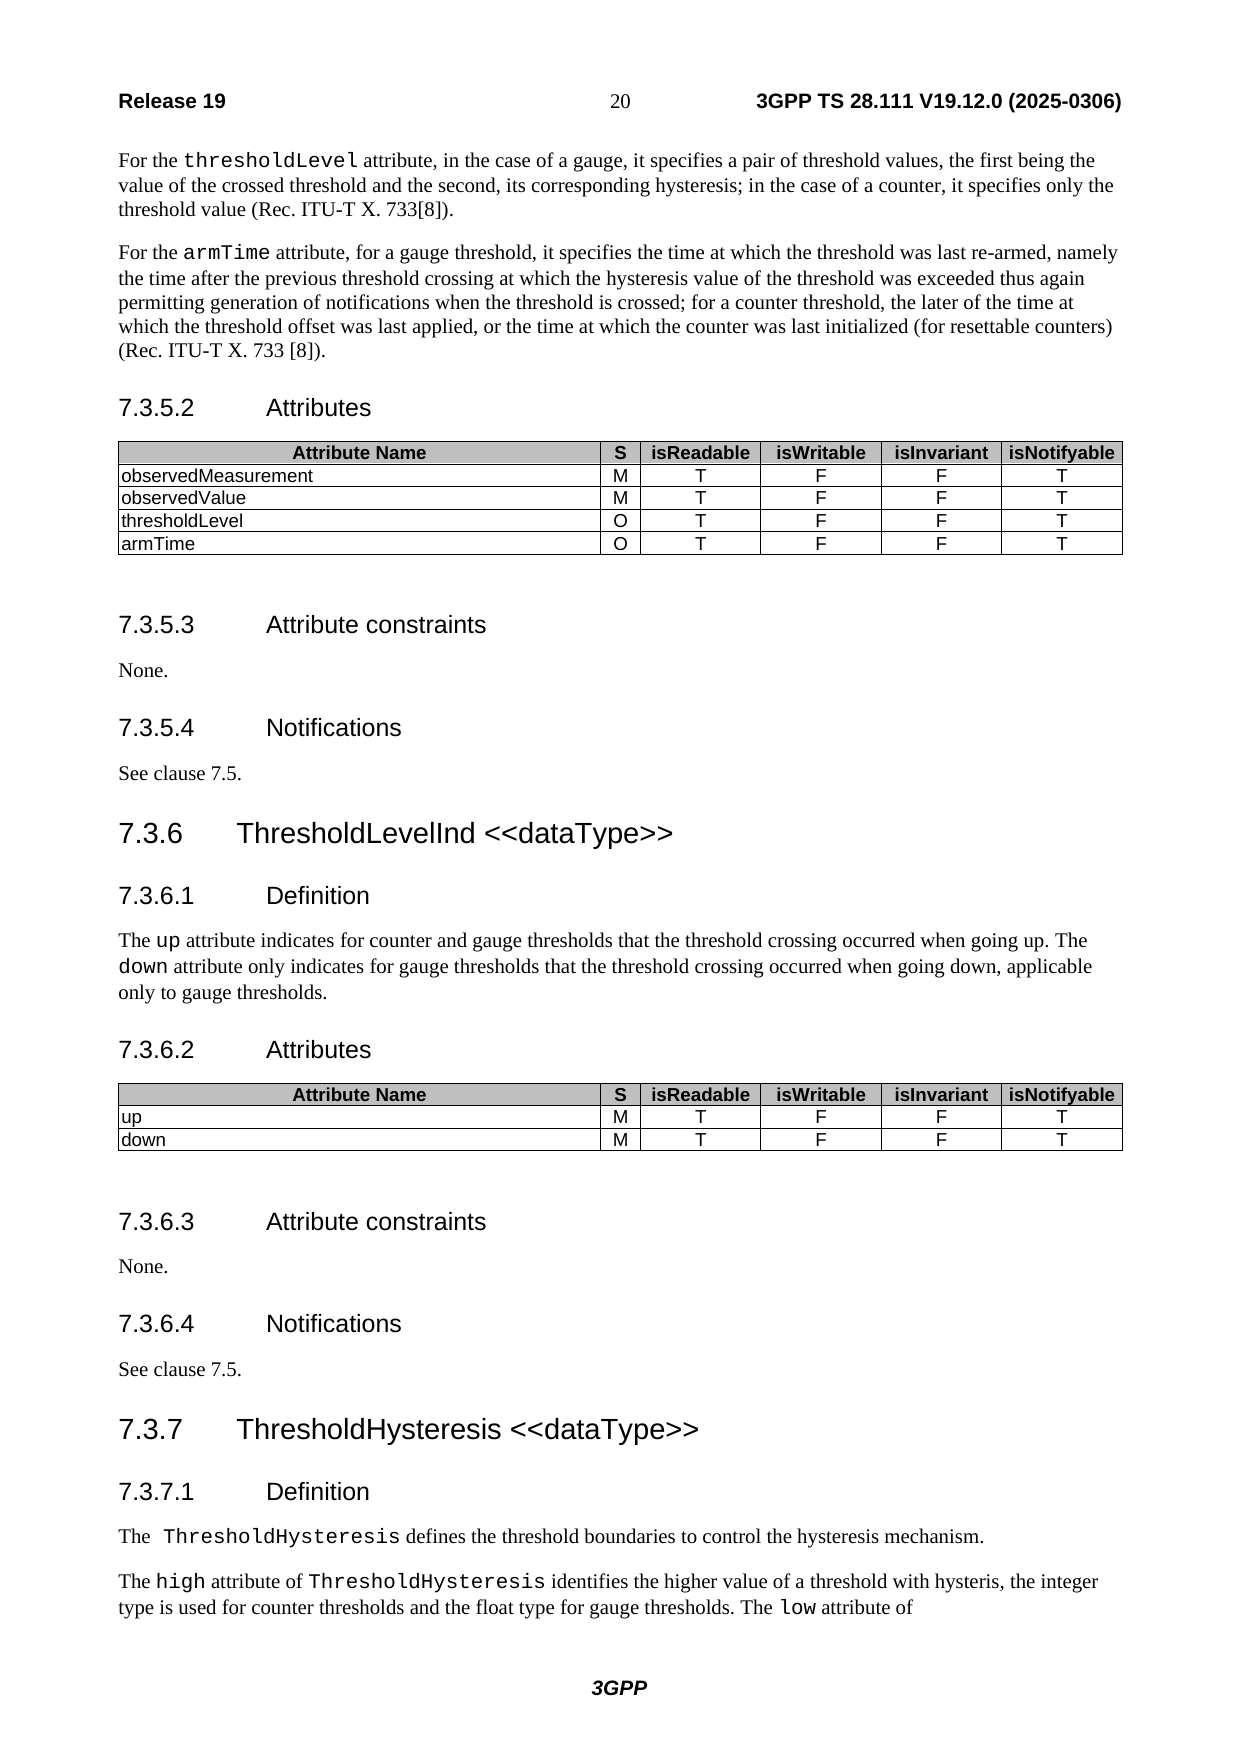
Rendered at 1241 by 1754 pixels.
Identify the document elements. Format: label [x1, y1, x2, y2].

table_header [119, 1084, 600, 1105]
table_cell [601, 1106, 640, 1128]
table_cell [882, 1129, 1001, 1150]
table_cell [1002, 532, 1122, 554]
table_cell [601, 532, 640, 554]
table_cell [1002, 465, 1122, 486]
table_cell [601, 465, 640, 486]
table_cell [119, 1106, 600, 1128]
table_cell [761, 465, 881, 486]
table_header [761, 1084, 881, 1105]
table_cell [119, 532, 600, 554]
table_cell [1002, 1129, 1122, 1150]
table_header [1002, 1084, 1122, 1105]
table_cell [641, 532, 760, 554]
table_cell [641, 1129, 760, 1150]
table_cell [882, 465, 1001, 486]
table_cell [641, 465, 760, 486]
table_cell [601, 510, 640, 531]
table_header [761, 442, 881, 463]
table_cell [641, 487, 760, 509]
table_header [882, 1084, 1001, 1105]
table_header [601, 1084, 640, 1105]
table_cell [641, 1106, 760, 1128]
table_header [882, 442, 1001, 463]
table_cell [119, 510, 600, 531]
table_header [119, 442, 600, 463]
table_cell [119, 465, 600, 486]
table_cell [601, 487, 640, 509]
table_cell [882, 487, 1001, 509]
table_cell [1002, 1106, 1122, 1128]
table_header [601, 442, 640, 463]
table_cell [601, 1129, 640, 1150]
table_cell [119, 1129, 600, 1150]
table_cell [1002, 510, 1122, 531]
table_cell [1002, 487, 1122, 509]
table_cell [882, 1106, 1001, 1128]
table_cell [761, 1106, 881, 1128]
table_cell [761, 487, 881, 509]
table_header [641, 442, 760, 463]
table_cell [882, 510, 1001, 531]
table_cell [761, 510, 881, 531]
table_cell [882, 532, 1001, 554]
table_cell [119, 487, 600, 509]
table_header [641, 1084, 760, 1105]
table_header [1002, 442, 1122, 463]
table_cell [761, 1129, 881, 1150]
table_cell [641, 510, 760, 531]
table_cell [761, 532, 881, 554]
